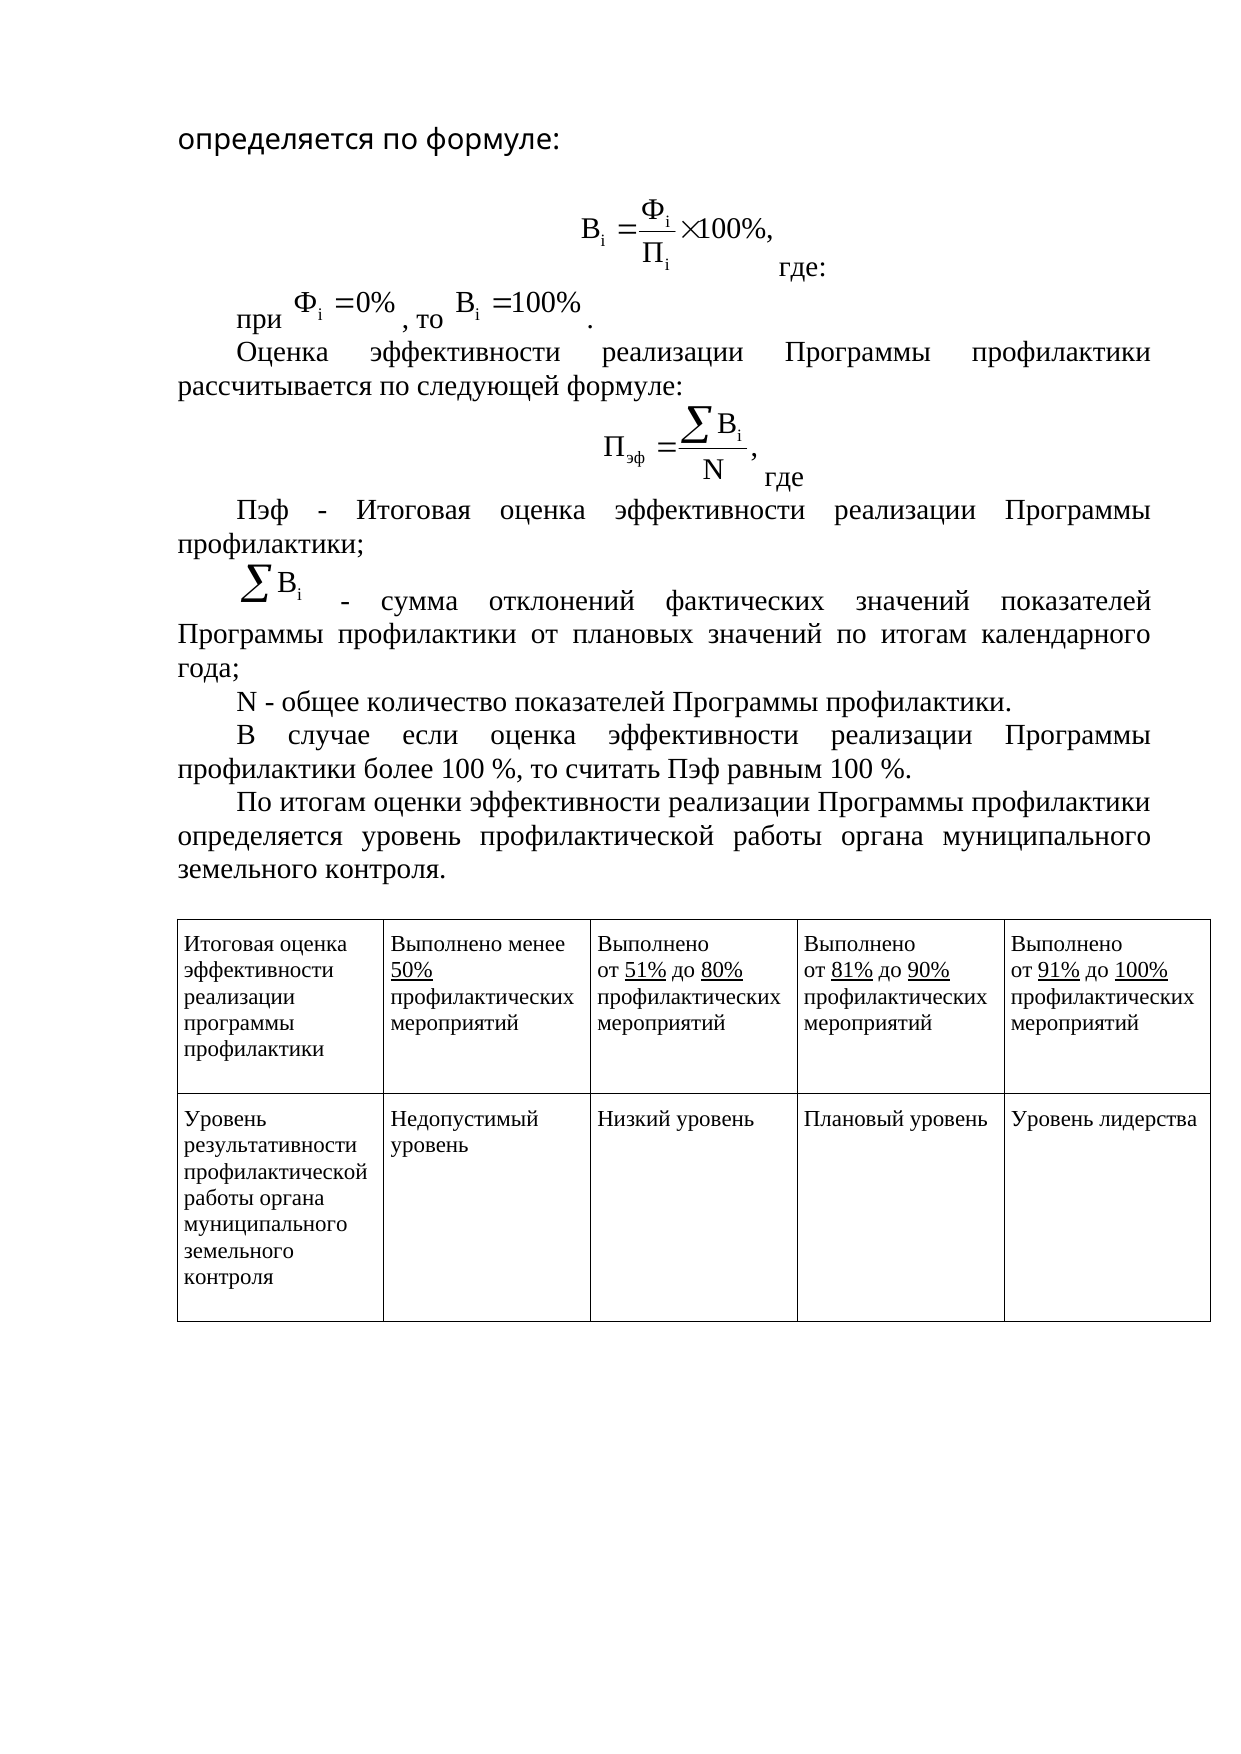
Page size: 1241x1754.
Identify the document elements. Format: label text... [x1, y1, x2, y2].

table_cell Низкий уровень [591, 1094, 797, 1321]
text Пэф - Итоговая оценка эффективности реализации Программы профилактики; [177, 492, 1152, 559]
text - сумма отклонений фактических значений показателей Программы профилактики от плановых значений по итогам календарного года; [177, 559, 1152, 684]
table_header Выполнено от 91% до 100% профилактических мероприятий [1005, 920, 1210, 1093]
text По итогам оценки эффективности реализации Программы профилактики определяется уровень профилактической работы органа муниципального земельного контроля. [177, 784, 1152, 885]
table_cell Уровень результативности профилактической работы органа муниципального земельного контроля [178, 1094, 383, 1321]
text Оценка эффективности реализации Программы профилактики рассчитывается по следующей формуле: [177, 334, 1152, 401]
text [177, 118, 1152, 158]
text где: [177, 191, 1152, 282]
text где [177, 401, 1152, 492]
table_header Выполнено от 51% до 80% профилактических мероприятий [591, 920, 797, 1093]
table_cell Уровень лидерства [1005, 1094, 1210, 1321]
table_header Выполнено менее 50% профилактических мероприятий [384, 920, 590, 1093]
table_header Выполнено от 81% до 90% профилактических мероприятий [798, 920, 1004, 1093]
table_header Итоговая оценка эффективности реализации программы профилактики [178, 920, 383, 1093]
text N - общее количество показателей Программы профилактики. [177, 684, 1152, 717]
text В случае если оценка эффективности реализации Программы профилактики более 100 %, то считать Пэф равным 100 %. [177, 717, 1152, 784]
text при , то . [177, 282, 1152, 334]
table_cell Плановый уровень [798, 1094, 1004, 1321]
table_cell Недопустимый уровень [384, 1094, 590, 1321]
